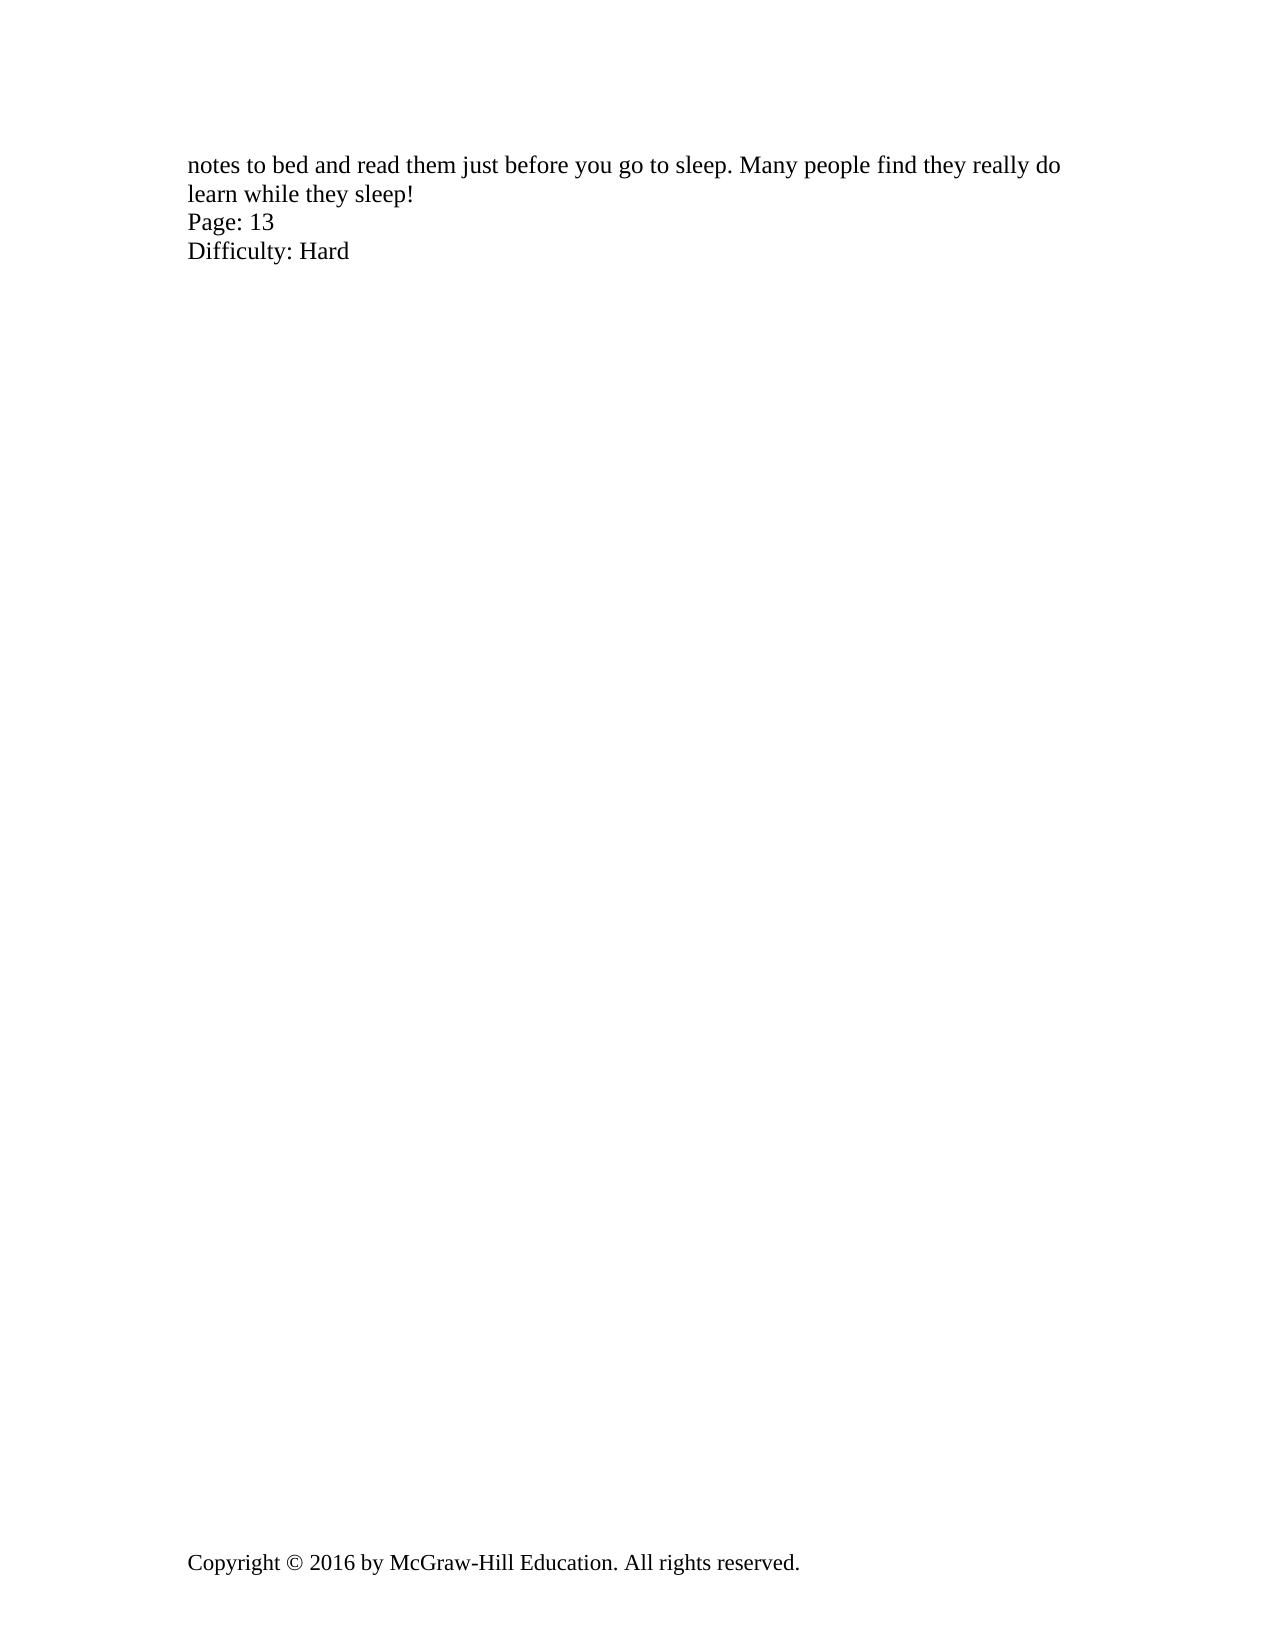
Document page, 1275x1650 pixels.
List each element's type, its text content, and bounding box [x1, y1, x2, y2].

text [187, 150, 1087, 207]
text Difficulty: Hard [187, 236, 1087, 265]
text Page: 13 [187, 207, 1087, 236]
